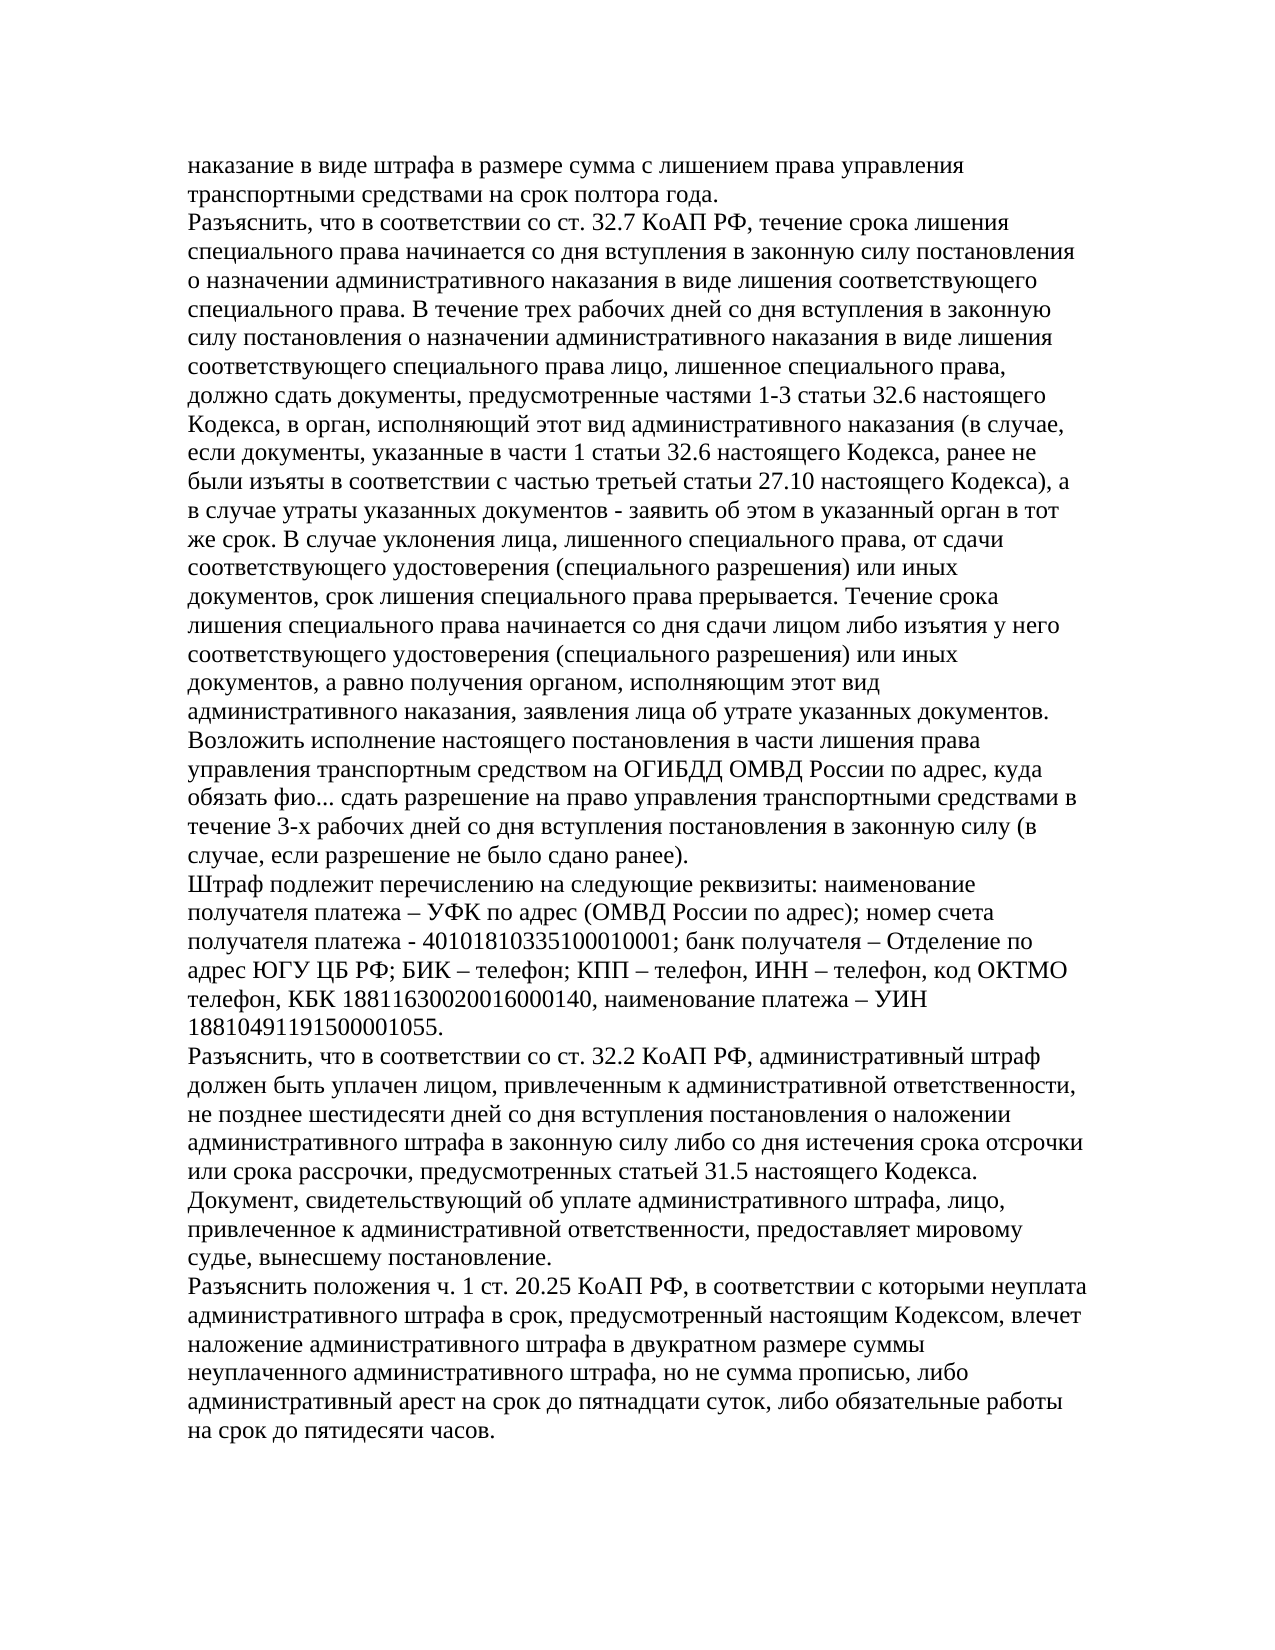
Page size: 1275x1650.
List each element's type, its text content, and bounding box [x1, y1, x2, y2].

text Документ, свидетельствующий об уплате административного штрафа, лицо, привлеченное к административной ответственности, предоставляет мировому судье, вынесшему постановление. [187, 1185, 1087, 1271]
text Разъяснить, что в соответствии со ст. 32.7 КоАП РФ, течение срока лишения специального права начинается со дня вступления в законную силу постановления о назначении административного наказания в виде лишения соответствующего специального права. В течение трех рабочих дней со дня вступления в законную силу постановления о назначении административного наказания в виде лишения соответствующего специального права лицо, лишенное специального права, должно сдать документы, предусмотренные частями 1-3 статьи 32.6 настоящего Кодекса, в орган, исполняющий этот вид административного наказания (в случае, если документы, указанные в части 1 статьи 32.6 настоящего Кодекса, ранее не были изъяты в соответствии с частью третьей статьи 27.10 настоящего Кодекса), а в случае утраты указанных документов - заявить об этом в указанный орган в тот же срок. В случае уклонения лица, лишенного специального права, от сдачи соответствующего удостоверения (специального разрешения) или иных документов, срок лишения специального права прерывается. Течение срока лишения специального права начинается со дня сдачи лицом либо изъятия у него соответствующего удостоверения (специального разрешения) или иных документов, а равно получения органом, исполняющим этот вид административного наказания, заявления лица об утрате указанных документов. [187, 207, 1087, 725]
text Штраф подлежит перечислению на следующие реквизиты: наименование получателя платежа – УФК по адрес (ОМВД России по адрес); номер счета получателя платежа - 40101810335100010001; банк получателя – Отделение по адрес ЮГУ ЦБ РФ; БИК – телефон; КПП – телефон, ИНН – телефон, код ОКТМО телефон, КБК 18811630020016000140, наименование платежа – УИН 18810491191500001055. [187, 869, 1087, 1041]
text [187, 150, 1087, 207]
text Разъяснить положения ч. 1 ст. 20.25 КоАП РФ, в соответствии с которыми неуплата административного штрафа в срок, предусмотренный настоящим Кодексом, влечет наложение административного штрафа в двукратном размере суммы неуплаченного административного штрафа, но не сумма прописью, либо административный арест на срок до пятнадцати суток, либо обязательные работы на срок до пятидесяти часов. [187, 1271, 1087, 1444]
text Разъяснить, что в соответствии со ст. 32.2 КоАП РФ, административный штраф должен быть уплачен лицом, привлеченным к административной ответственности, не позднее шестидесяти дней со дня вступления постановления о наложении административного штрафа в законную силу либо со дня истечения срока отсрочки или срока рассрочки, предусмотренных статьей 31.5 настоящего Кодекса. [187, 1041, 1087, 1185]
text Возложить исполнение настоящего постановления в части лишения права управления транспортным средством на ОГИБДД ОМВД России по адрес, куда обязать фио... сдать разрешение на право управления транспортными средствами в течение 3-х рабочих дней со дня вступления постановления в законную силу (в случае, если разрешение не было сдано ранее). [187, 725, 1087, 869]
